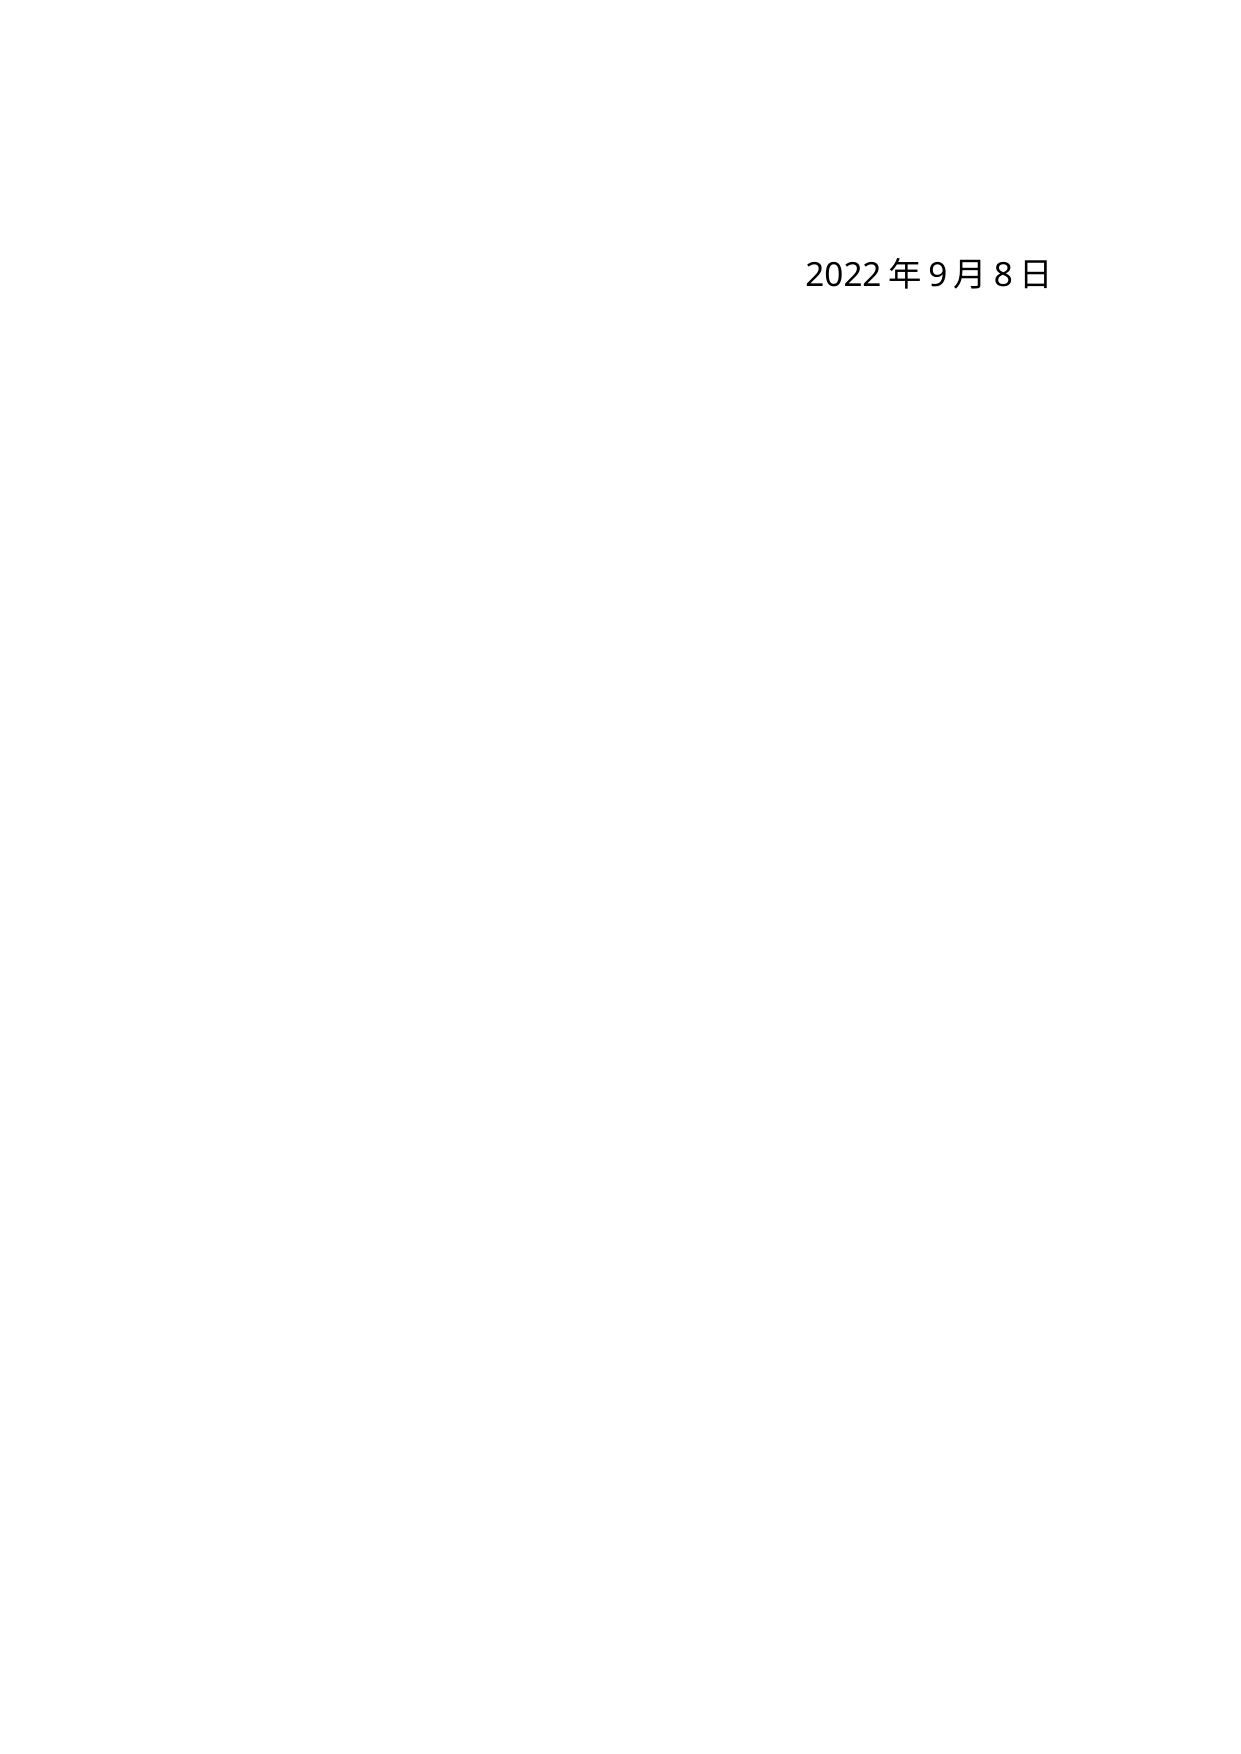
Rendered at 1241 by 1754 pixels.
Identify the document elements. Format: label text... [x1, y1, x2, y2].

text 2022年9月8日 [187, 240, 1053, 305]
